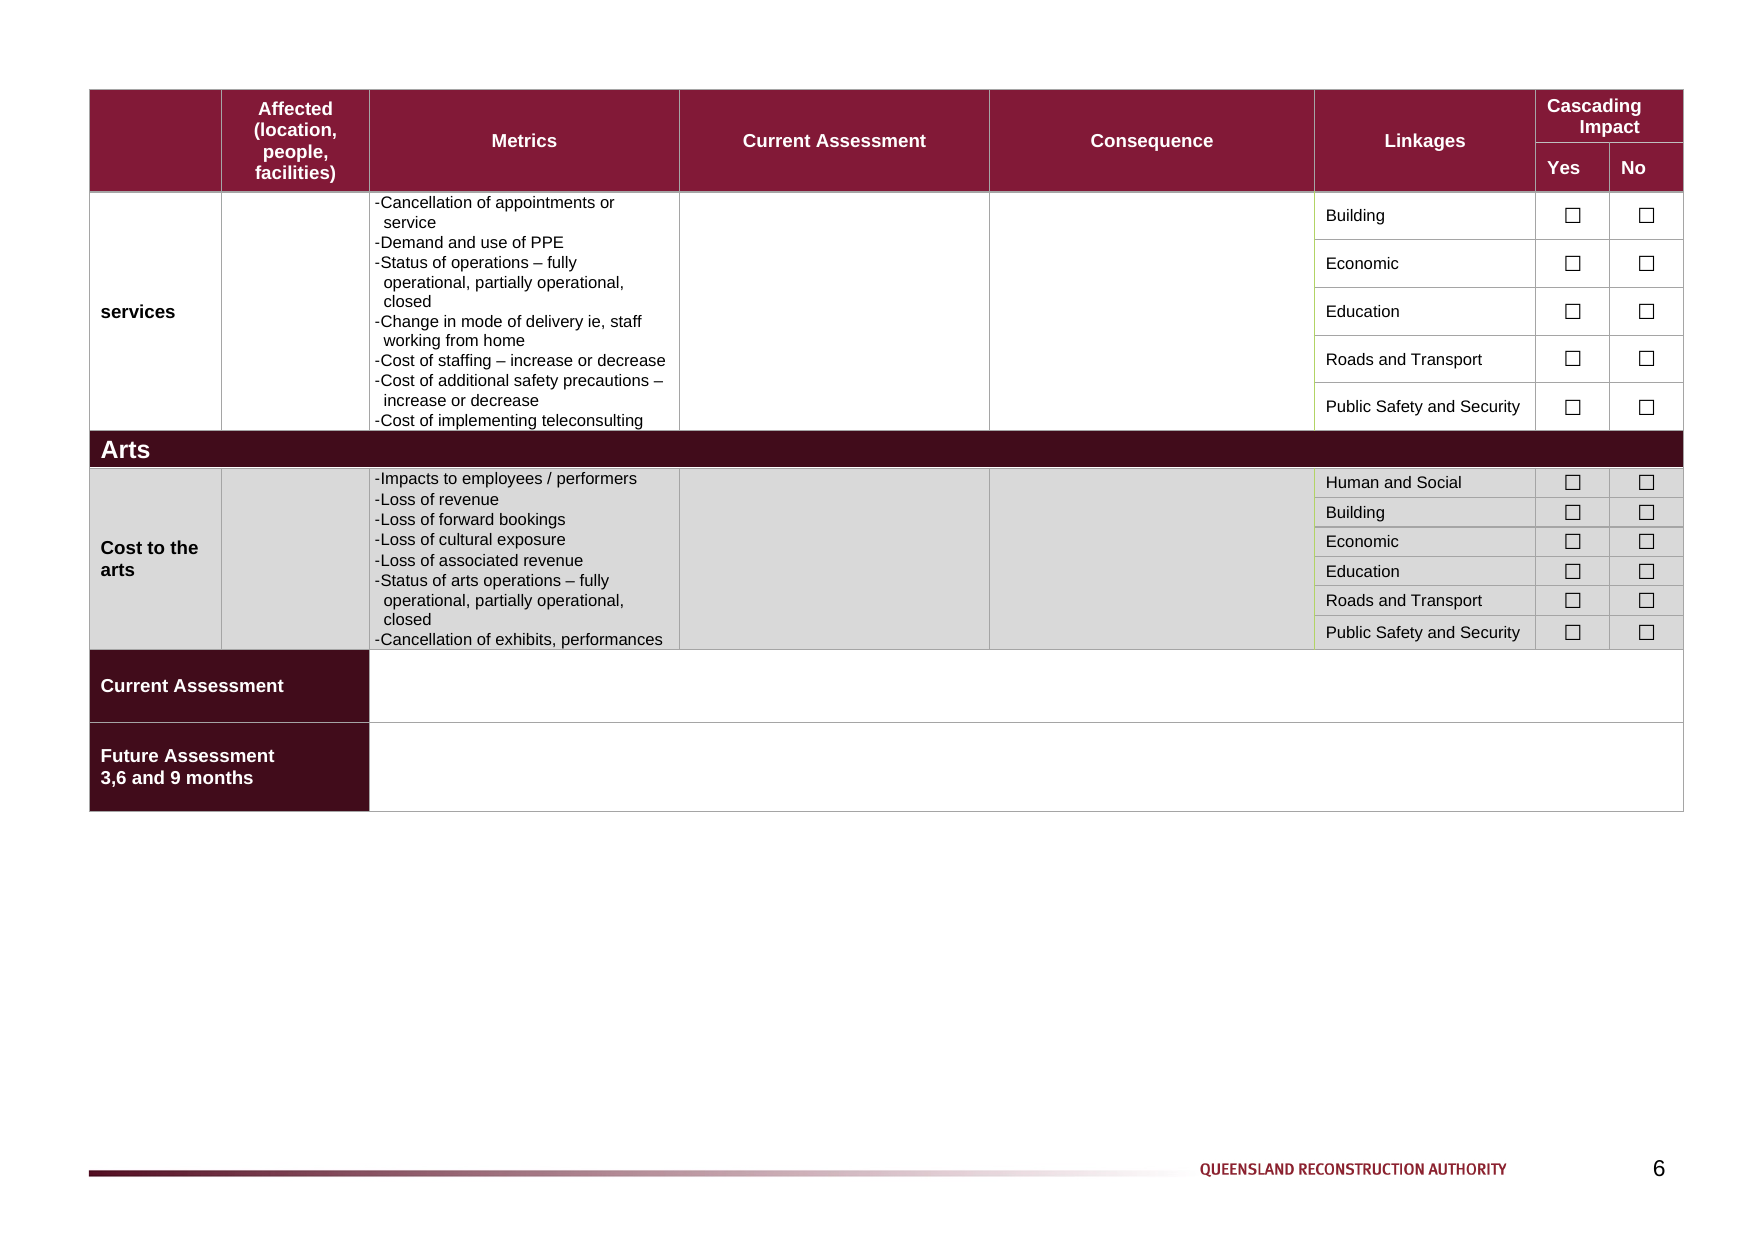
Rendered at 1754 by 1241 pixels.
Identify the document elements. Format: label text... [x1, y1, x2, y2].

table_cell [370, 650, 1683, 722]
table_header Consequence [990, 90, 1314, 191]
table_cell [990, 469, 1314, 649]
table_cell Future Assessment 3,6 and 9 months [90, 723, 369, 811]
table_cell Public Safety and Security [1315, 383, 1535, 430]
table_header Current Assessment [680, 90, 989, 191]
table_cell [990, 193, 1314, 430]
table_header Metrics [370, 90, 679, 191]
table_cell [680, 469, 989, 649]
table_cell [222, 193, 369, 430]
table_cell Building [1315, 193, 1535, 239]
table_cell Economic [1315, 528, 1535, 556]
table_cell Yes [1536, 143, 1609, 191]
table_cell Building [1315, 498, 1535, 526]
picture [88, 1159, 1507, 1183]
table_cell Impacts to employees / performers Loss of revenue Loss of forward bookings Loss of cultural exposure Loss of associated revenue Status of arts operations – fully operational, partially operational, closed Cancellation of exhibits, performances [370, 469, 679, 649]
table_cell [680, 193, 989, 430]
table_cell Roads and Transport [1315, 336, 1535, 382]
table_cell Economic [1315, 240, 1535, 287]
table_header Affected (location, people, facilities) [222, 90, 369, 191]
table_cell Cost to the arts [90, 469, 221, 649]
table_cell Arts [90, 431, 1683, 467]
table_cell Human and Social [1315, 469, 1535, 497]
table_cell Education [1315, 557, 1535, 585]
table_cell [222, 469, 369, 649]
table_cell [370, 193, 679, 430]
table_cell Govern-ment services [90, 193, 221, 430]
table_cell Current Assessment [90, 650, 369, 722]
table_header Cascading Impact [1536, 90, 1683, 142]
table_cell Roads and Transport [1315, 586, 1535, 615]
table_header [90, 90, 221, 191]
table_header Linkages [1315, 90, 1535, 191]
table_cell Education [1315, 288, 1535, 334]
table_cell No [1610, 143, 1683, 191]
table_cell Public Safety and Security [1315, 616, 1535, 649]
table_cell [370, 723, 1683, 811]
